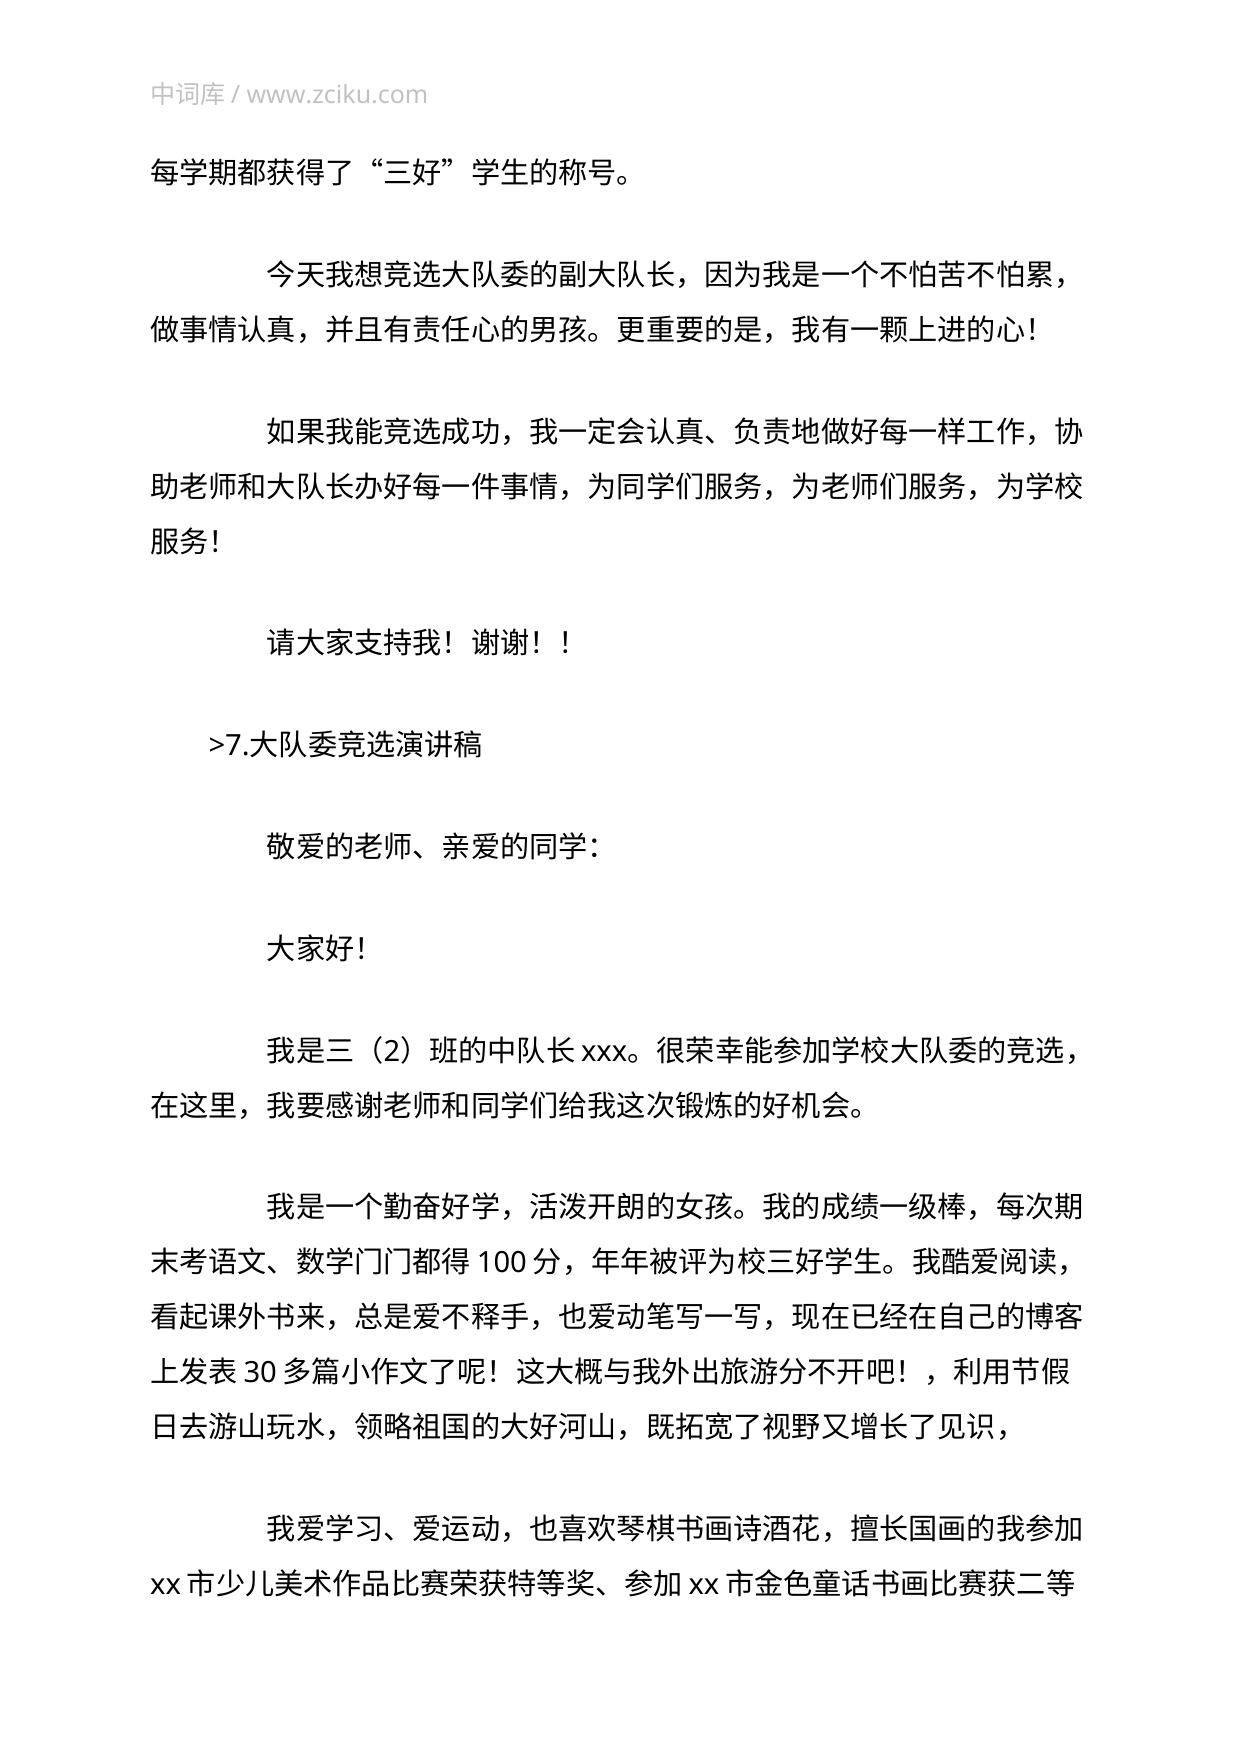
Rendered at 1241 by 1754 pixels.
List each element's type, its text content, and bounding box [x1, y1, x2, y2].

text >7.大队委竞选演讲稿 [150, 722, 1090, 764]
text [150, 1506, 1090, 1603]
text 今天我想竞选大队委的副大队长，因为我是一个不怕苦不怕累，做事情认真，并且有责任心的男孩。更重要的是，我有一颗上进的心！ [150, 252, 1090, 349]
text 如果我能竞选成功，我一定会认真、负责地做好每一样工作，协助老师和大队长办好每一件事情，为同学们服务，为老师们服务，为学校服务！ [150, 408, 1090, 561]
text 请大家支持我！谢谢！！ [150, 620, 1090, 662]
text 大家好！ [150, 926, 1090, 968]
text 我是三（2）班的中队长xxx。很荣幸能参加学校大队委的竞选，在这里，我要感谢老师和同学们给我这次锻炼的好机会。 [150, 1027, 1090, 1124]
text 敬爱的老师、亲爱的同学： [150, 824, 1090, 866]
text 我是一个勤奋好学，活泼开朗的女孩。我的成绩一级棒，每次期末考语文、数学门门都得100分，年年被评为校三好学生。我酷爱阅读，看起课外书来，总是爱不释手，也爱动笔写一写，现在已经在自己的博客上发表30多篇小作文了呢！这大概与我外出旅游分不开吧！，利用节假日去游山玩水，领略祖国的大好河山，既拓宽了视野又增长了见识， [150, 1184, 1090, 1446]
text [150, 150, 1090, 192]
